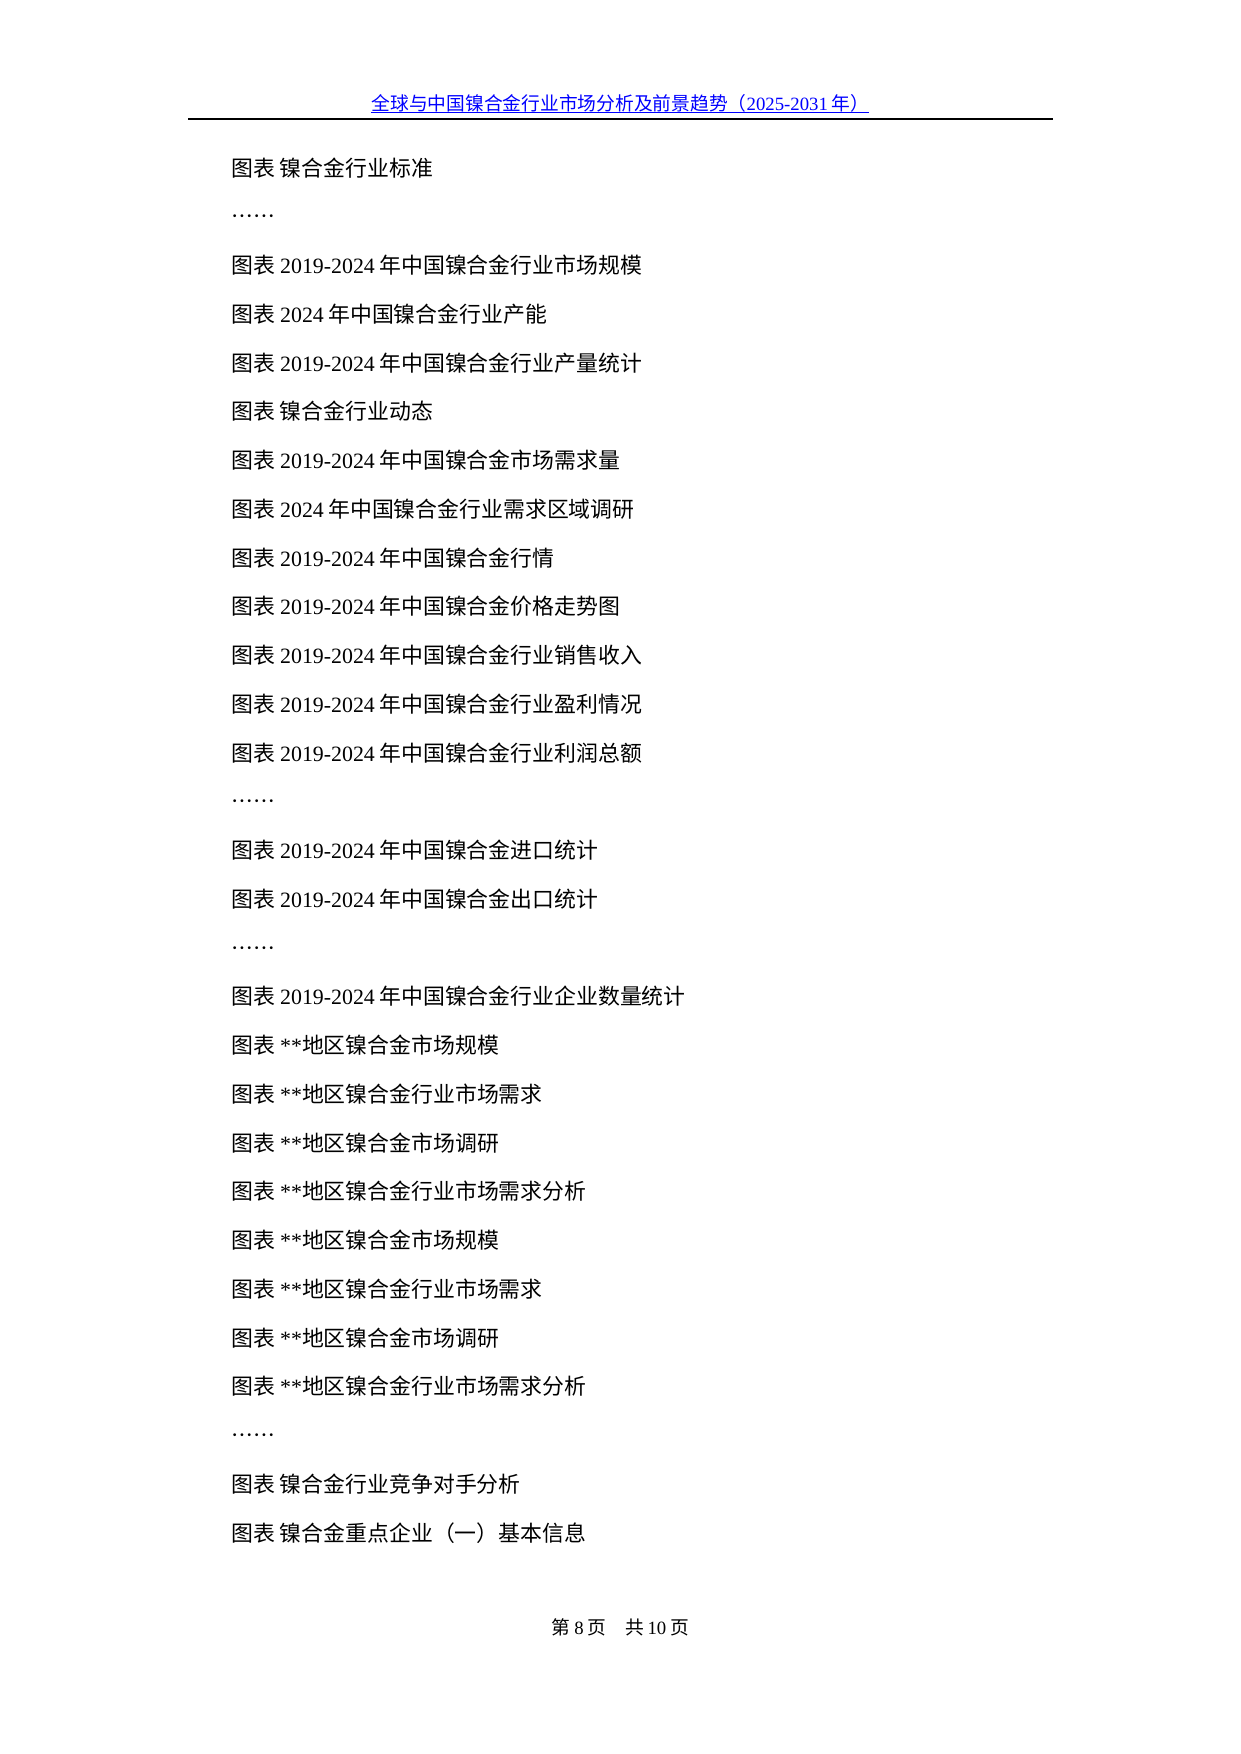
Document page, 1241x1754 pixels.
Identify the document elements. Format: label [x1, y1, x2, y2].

text [187, 150, 1053, 1548]
